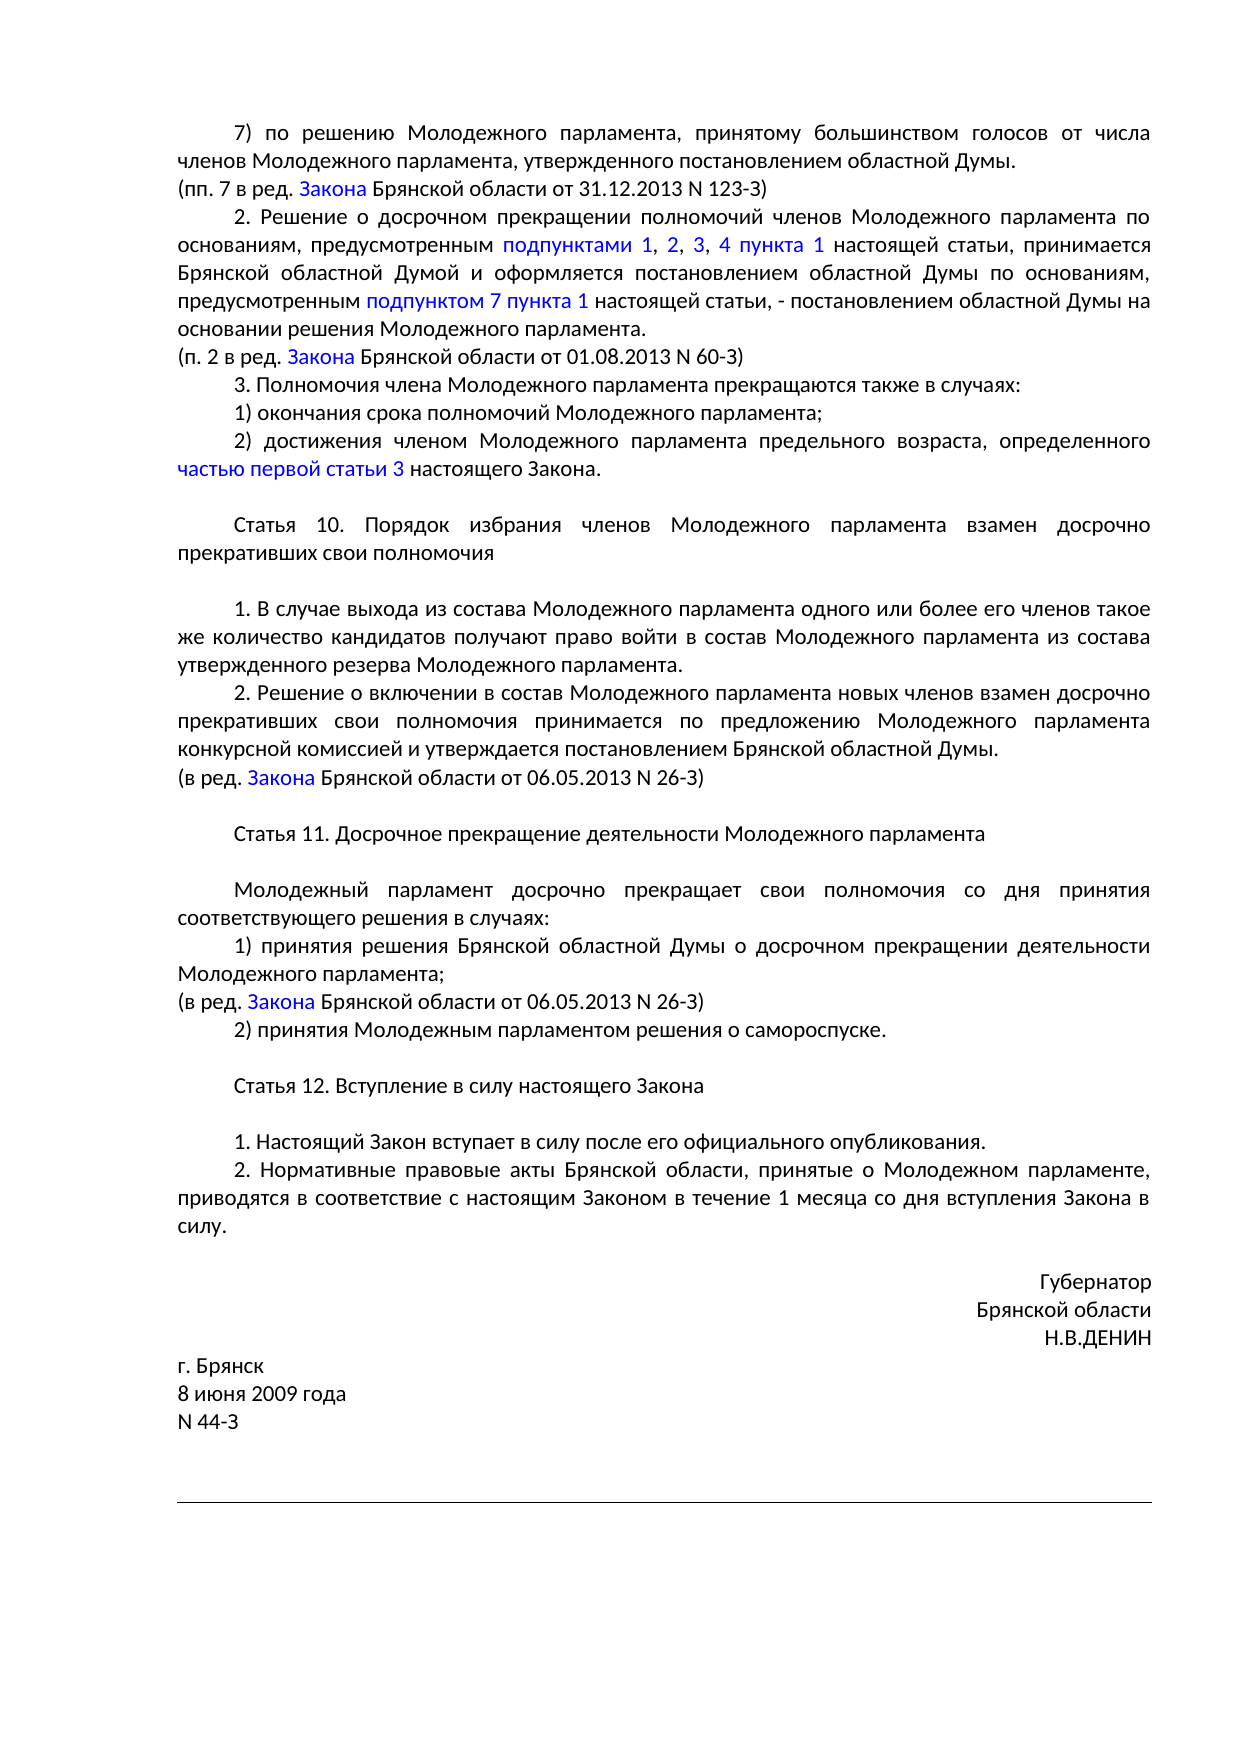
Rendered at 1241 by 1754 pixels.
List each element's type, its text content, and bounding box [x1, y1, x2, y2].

text 3. Полномочия члена Молодежного парламента прекращаются также в случаях: [177, 370, 1152, 398]
text 1. Настоящий Закон вступает в силу после его официального опубликования. [177, 1127, 1152, 1155]
text N 44-З [177, 1407, 1152, 1435]
text 2. Решение о включении в состав Молодежного парламента новых членов взамен досрочно прекративших свои полномочия принимается по предложению Молодежного парламента конкурсной комиссией и утверждается постановлением Брянской областной Думы. [177, 678, 1152, 763]
text (в ред. Закона Брянской области от 06.05.2013 N 26-З) [177, 987, 1152, 1015]
text (п. 2 в ред. Закона Брянской области от 01.08.2013 N 60-З) [177, 342, 1152, 370]
text г. Брянск [177, 1351, 1152, 1379]
text Брянской области [177, 1295, 1152, 1323]
text 7) по решению Молодежного парламента, принятому большинством голосов от числа членов Молодежного парламента, утвержденного постановлением областной Думы. [177, 118, 1152, 174]
text 1) окончания срока полномочий Молодежного парламента; [177, 398, 1152, 426]
text 2. Решение о досрочном прекращении полномочий членов Молодежного парламента по основаниям, предусмотренным подпунктами 1, 2, 3, 4 пункта 1 настоящей статьи, принимается Брянской областной Думой и оформляется постановлением областной Думы по основаниям, предусмотренным подпунктом 7 пункта 1 настоящей статьи, - постановлением областной Думы на основании решения Молодежного парламента. [177, 202, 1152, 342]
text Статья 12. Вступление в силу настоящего Закона [177, 1071, 1152, 1099]
text 1) принятия решения Брянской областной Думы о досрочном прекращении деятельности Молодежного парламента; [177, 931, 1152, 987]
text 2) принятия Молодежным парламентом решения о самороспуске. [177, 1015, 1152, 1043]
text 2) достижения членом Молодежного парламента предельного возраста, определенного частью первой статьи 3 настоящего Закона. [177, 426, 1152, 482]
text (пп. 7 в ред. Закона Брянской области от 31.12.2013 N 123-З) [177, 174, 1152, 202]
text (в ред. Закона Брянской области от 06.05.2013 N 26-З) [177, 763, 1152, 791]
text Статья 10. Порядок избрания членов Молодежного парламента взамен досрочно прекративших свои полномочия [177, 510, 1152, 566]
text 2. Нормативные правовые акты Брянской области, принятые о Молодежном парламенте, приводятся в соответствие с настоящим Законом в течение 1 месяца со дня вступления Закона в силу. [177, 1155, 1152, 1239]
text Н.В.ДЕНИН [177, 1323, 1152, 1351]
text Молодежный парламент досрочно прекращает свои полномочия со дня принятия соответствующего решения в случаях: [177, 875, 1152, 931]
text Губернатор [177, 1267, 1152, 1295]
text Статья 11. Досрочное прекращение деятельности Молодежного парламента [177, 819, 1152, 847]
text 8 июня 2009 года [177, 1379, 1152, 1407]
text 1. В случае выхода из состава Молодежного парламента одного или более его членов такое же количество кандидатов получают право войти в состав Молодежного парламента из состава утвержденного резерва Молодежного парламента. [177, 594, 1152, 678]
